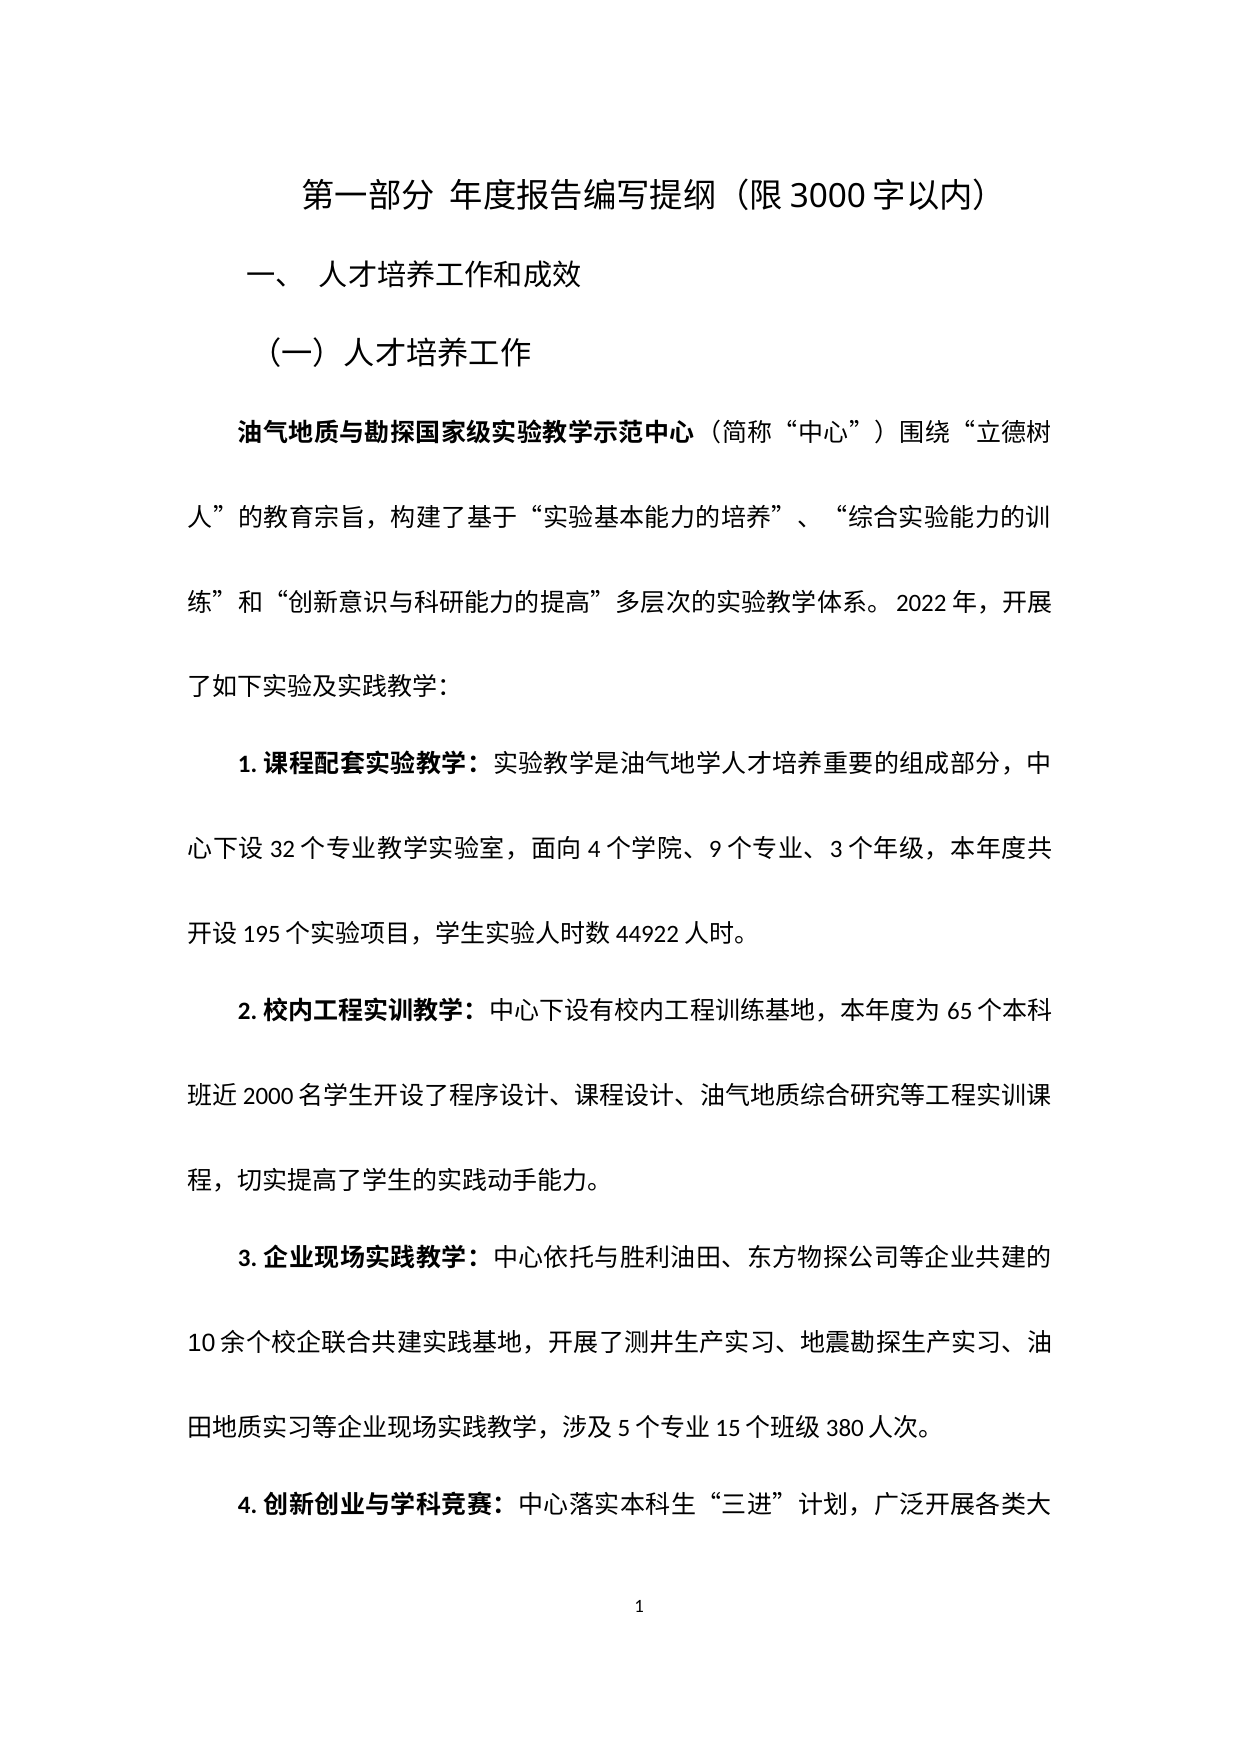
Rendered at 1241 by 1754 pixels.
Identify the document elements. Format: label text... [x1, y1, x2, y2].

text 2. 校内工程实训教学：中心下设有校内工程训练基地，本年度为65个本科班近2000名学生开设了程序设计、课程设计、油气地质综合研究等工程实训课程，切实提高了学生的实践动手能力。 [187, 975, 1053, 1212]
subtitle （一）人才培养工作 [187, 317, 1053, 385]
text 油气地质与勘探国家级实验教学示范中心（简称“中心”）围绕“立德树人”的教育宗旨，构建了基于“实验基本能力的培养”、“综合实验能力的训练”和“创新意识与科研能力的提高”多层次的实验教学体系。2022年，开展了如下实验及实践教学： [187, 396, 1053, 719]
subtitle 人才培养工作和成效 [246, 239, 1053, 307]
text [187, 1468, 1053, 1536]
text 3. 企业现场实践教学：中心依托与胜利油田、东方物探公司等企业共建的10余个校企联合共建实践基地，开展了测井生产实习、地震勘探生产实习、油田地质实习等企业现场实践教学，涉及5个专业15个班级380人次。 [187, 1222, 1053, 1459]
text 1. 课程配套实验教学：实验教学是油气地学人才培养重要的组成部分，中心下设32个专业教学实验室，面向4个学院、9个专业、3个年级，本年度共开设195个实验项目，学生实验人时数44922人时。 [187, 728, 1053, 966]
text 第一部分 年度报告编写提纲（限3000字以内） [187, 159, 1053, 227]
